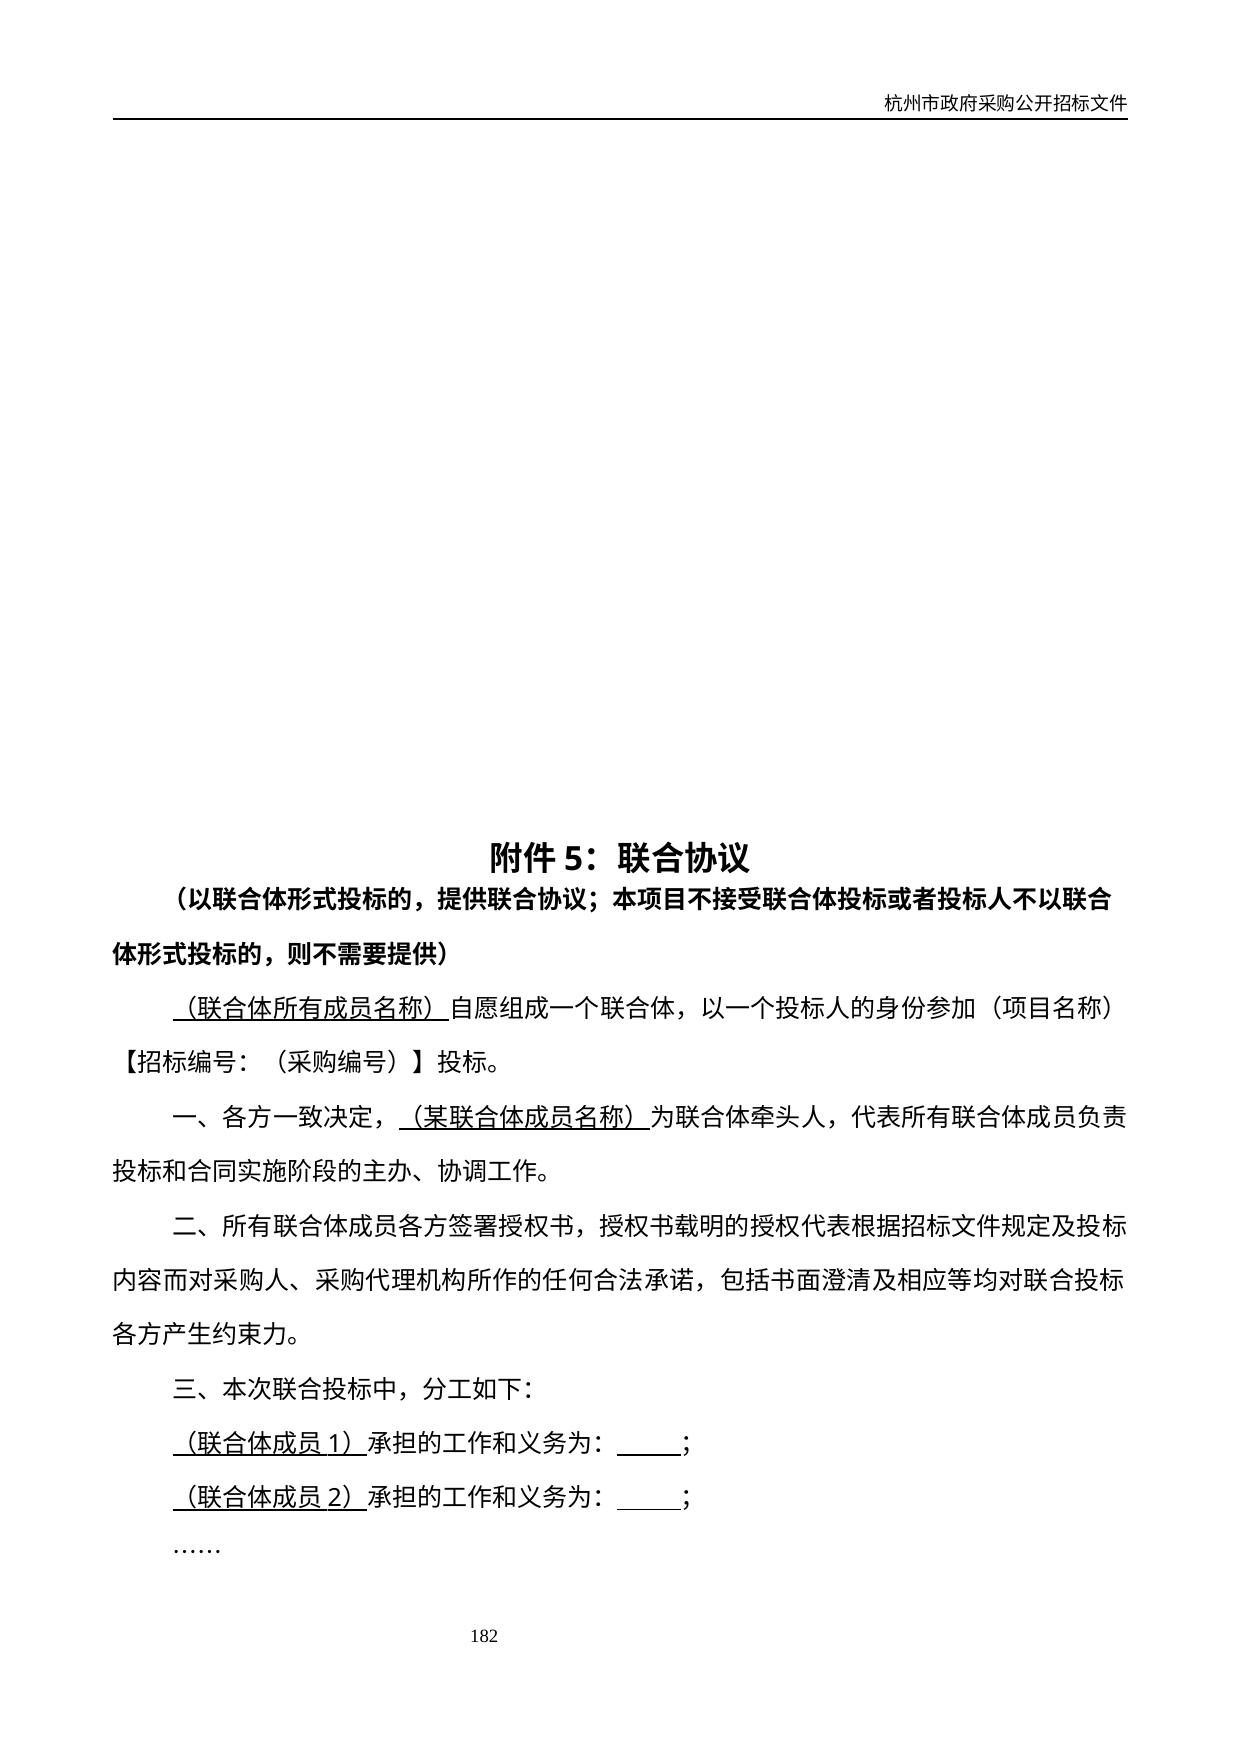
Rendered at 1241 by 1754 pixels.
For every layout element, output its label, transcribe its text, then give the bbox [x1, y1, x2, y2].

text 三、本次联合投标中，分工如下： [112, 1369, 1128, 1405]
text 附件5：联合协议 [112, 831, 1128, 880]
text （联合体成员1）承担的工作和义务为： ； [112, 1423, 1128, 1460]
text （联合体所有成员名称）自愿组成一个联合体，以一个投标人的身份参加（项目名称）【招标编号：（采购编号）】投标。 [112, 988, 1128, 1079]
text （联合体成员2）承担的工作和义务为： ； [112, 1478, 1128, 1514]
text （以联合体形式投标的，提供联合协议；本项目不接受联合体投标或者投标人不以联合体形式投标的，则不需要提供） [112, 880, 1128, 970]
text …… [112, 1532, 1128, 1568]
text 一、各方一致决定，（某联合体成员名称）为联合体牵头人，代表所有联合体成员负责投标和合同实施阶段的主办、协调工作。 [112, 1097, 1128, 1188]
text 二、所有联合体成员各方签署授权书，授权书载明的授权代表根据招标文件规定及投标内容而对采购人、采购代理机构所作的任何合法承诺，包括书面澄清及相应等均对联合投标各方产生约束力。 [112, 1206, 1128, 1351]
